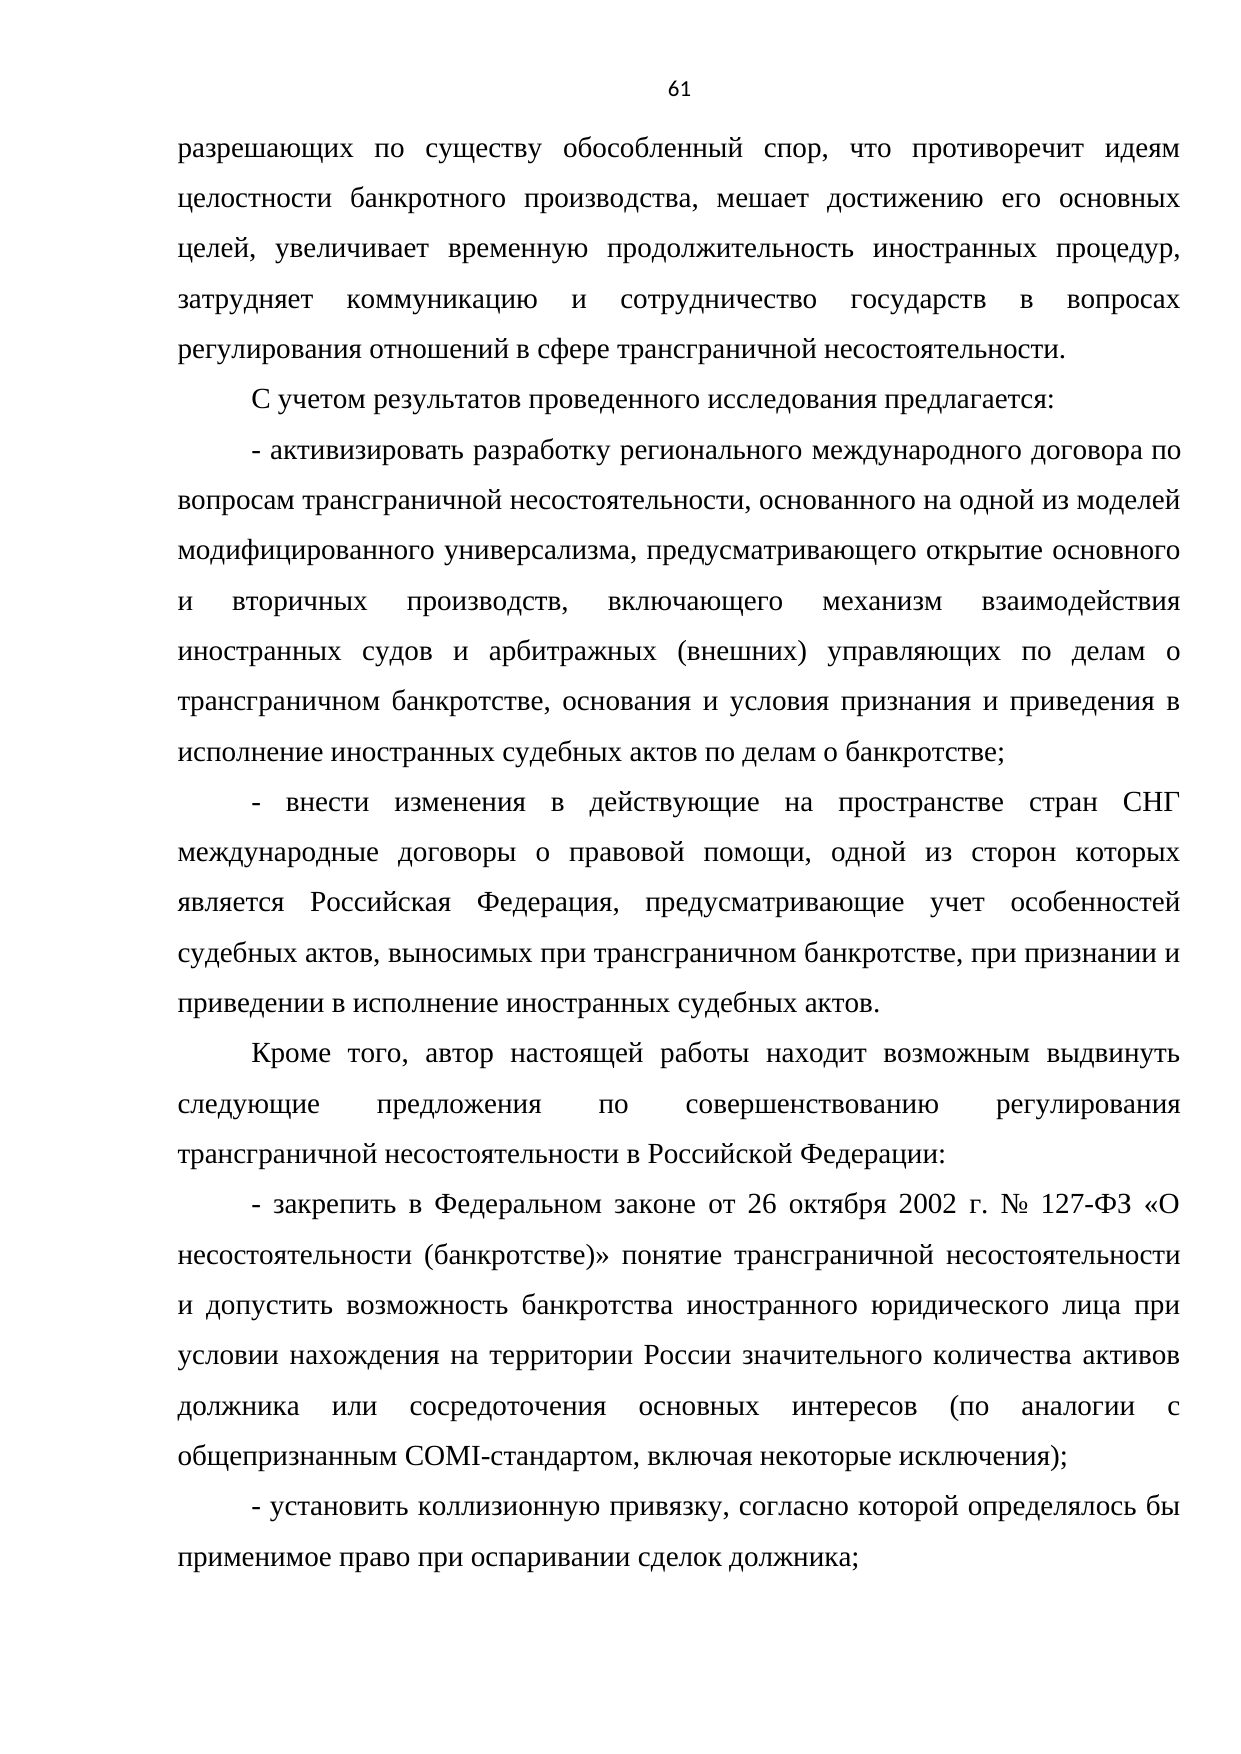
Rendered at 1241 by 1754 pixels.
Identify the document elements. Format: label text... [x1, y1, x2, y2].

text - закрепить в Федеральном законе от 26 октября 2002 г. № 127-ФЗ «О несостоятельности (банкротстве)» понятие трансграничной несостоятельности и допустить возможность банкротства иностранного юридического лица при условии нахождения на территории России значительного количества активов должника или сосредоточения основных интересов (по аналогии с общепризнанным COMI-стандартом, включая некоторые исключения); [177, 1186, 1181, 1472]
text - внести изменения в действующие на пространстве стран СНГ международные договоры о правовой помощи, одной из сторон которых является Российская Федерация, предусматривающие учет особенностей судебных актов, выносимых при трансграничном банкротстве, при признании и приведении в исполнение иностранных судебных актов. [177, 784, 1181, 1019]
text - установить коллизионную привязку, согласно которой определялось бы применимое право при оспаривании сделок должника; [177, 1488, 1181, 1572]
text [177, 130, 1181, 365]
text С учетом результатов проведенного исследования предлагается: [177, 381, 1181, 415]
text - активизировать разработку регионального международного договора по вопросам трансграничной несостоятельности, основанного на одной из моделей модифицированного универсализма, предусматривающего открытие основного и вторичных производств, включающего механизм взаимодействия иностранных судов и арбитражных (внешних) управляющих по делам о трансграничном банкротстве, основания и условия признания и приведения в исполнение иностранных судебных актов по делам о банкротстве; [177, 432, 1181, 767]
text Кроме того, автор настоящей работы находит возможным выдвинуть следующие предложения по совершенствованию регулирования трансграничной несостоятельности в Российской Федерации: [177, 1036, 1181, 1170]
